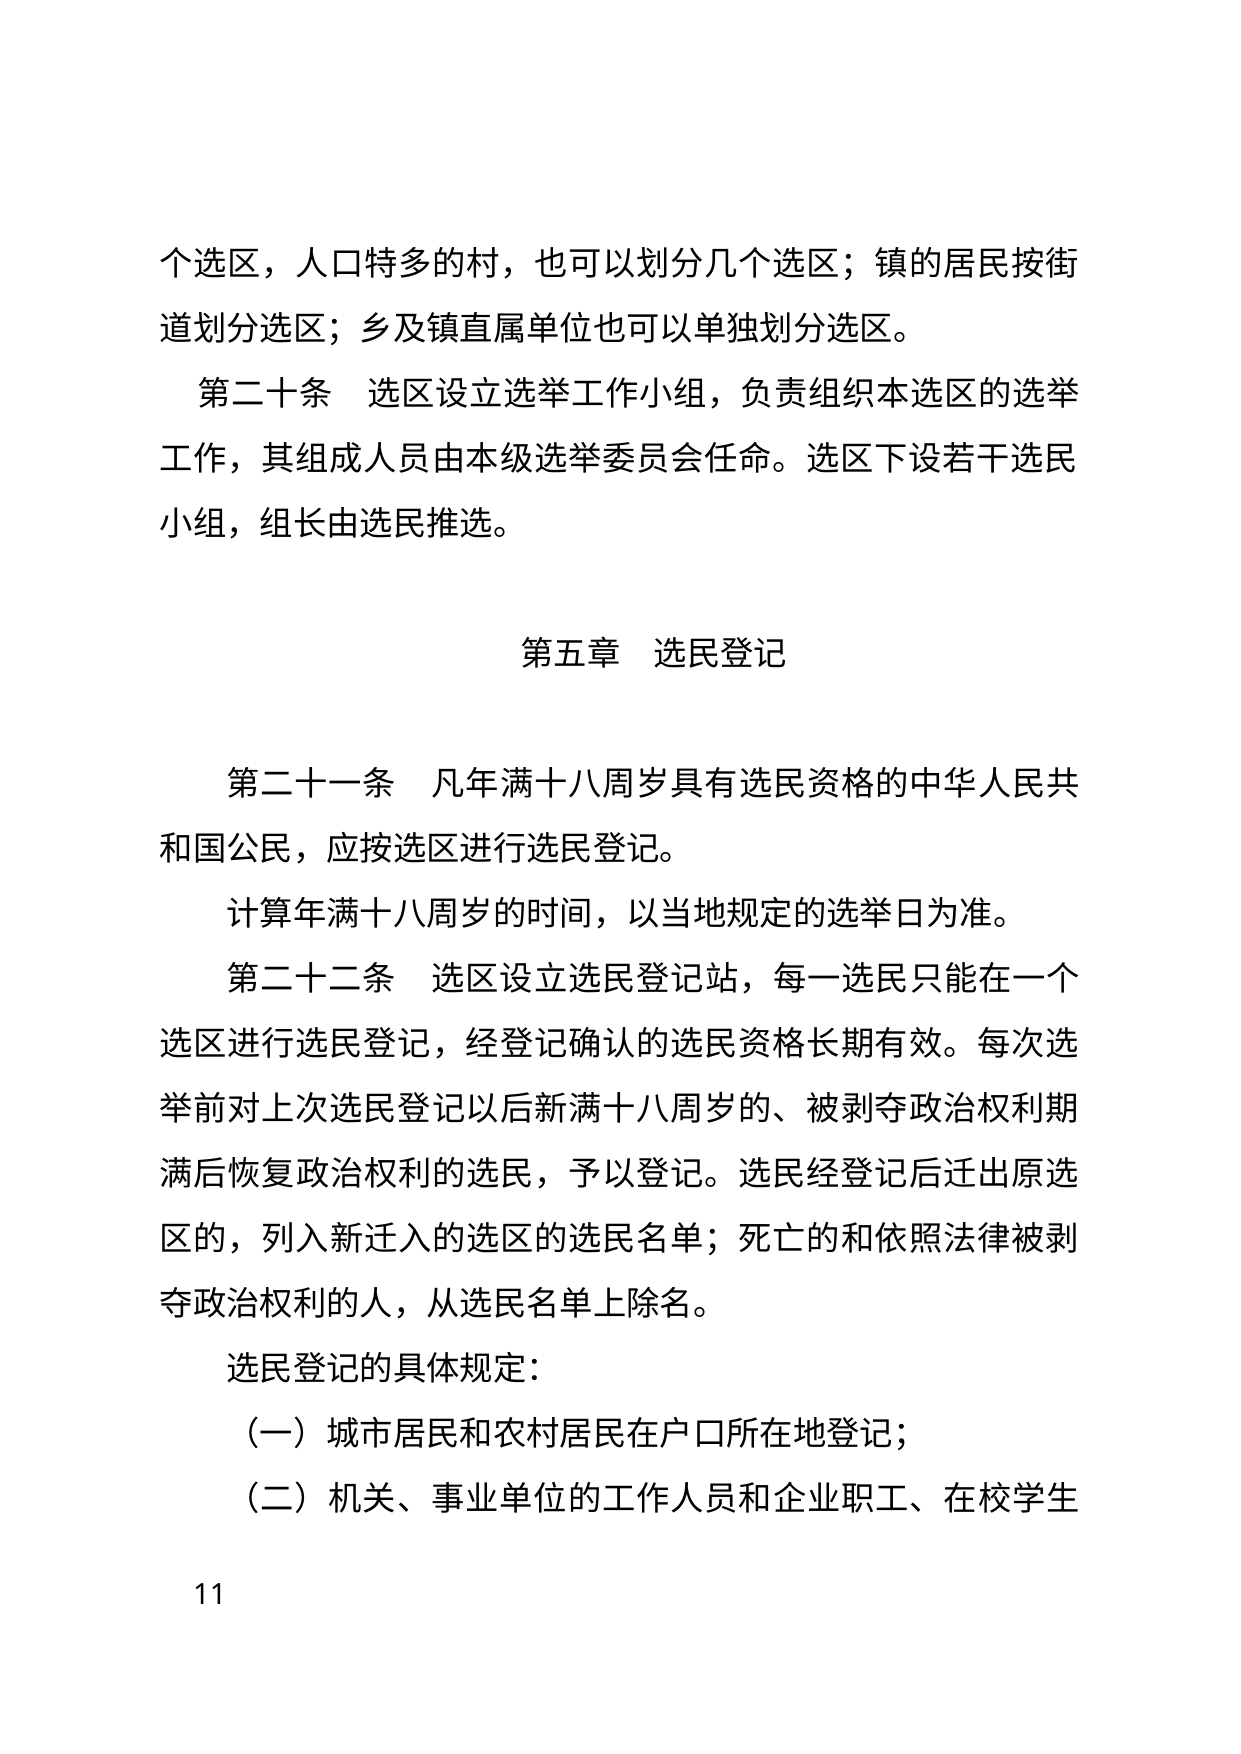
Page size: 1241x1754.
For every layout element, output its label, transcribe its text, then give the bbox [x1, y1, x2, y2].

text 计算年满十八周岁的时间，以当地规定的选举日为准。 [159, 878, 1081, 943]
text 选民登记的具体规定： [159, 1333, 1081, 1398]
text 第二十一条 凡年满十八周岁具有选民资格的中华人民共和国公民，应按选区进行选民登记。 [159, 748, 1081, 878]
text 第二十条 选区设立选举工作小组，负责组织本选区的选举工作，其组成人员由本级选举委员会任命。选区下设若干选民小组，组长由选民推选。 [159, 358, 1081, 553]
text 第二十二条 选区设立选民登记站，每一选民只能在一个选区进行选民登记，经登记确认的选民资格长期有效。每次选举前对上次选民登记以后新满十八周岁的、被剥夺政治权利期满后恢复政治权利的选民，予以登记。选民经登记后迁出原选区的，列入新迁入的选区的选民名单；死亡的和依照法律被剥夺政治权利的人，从选民名单上除名。 [159, 943, 1081, 1333]
text 第五章 选民登记 [159, 618, 1081, 683]
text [159, 1463, 1081, 1528]
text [159, 228, 1081, 358]
text （一）城市居民和农村居民在户口所在地登记； [159, 1398, 1081, 1463]
